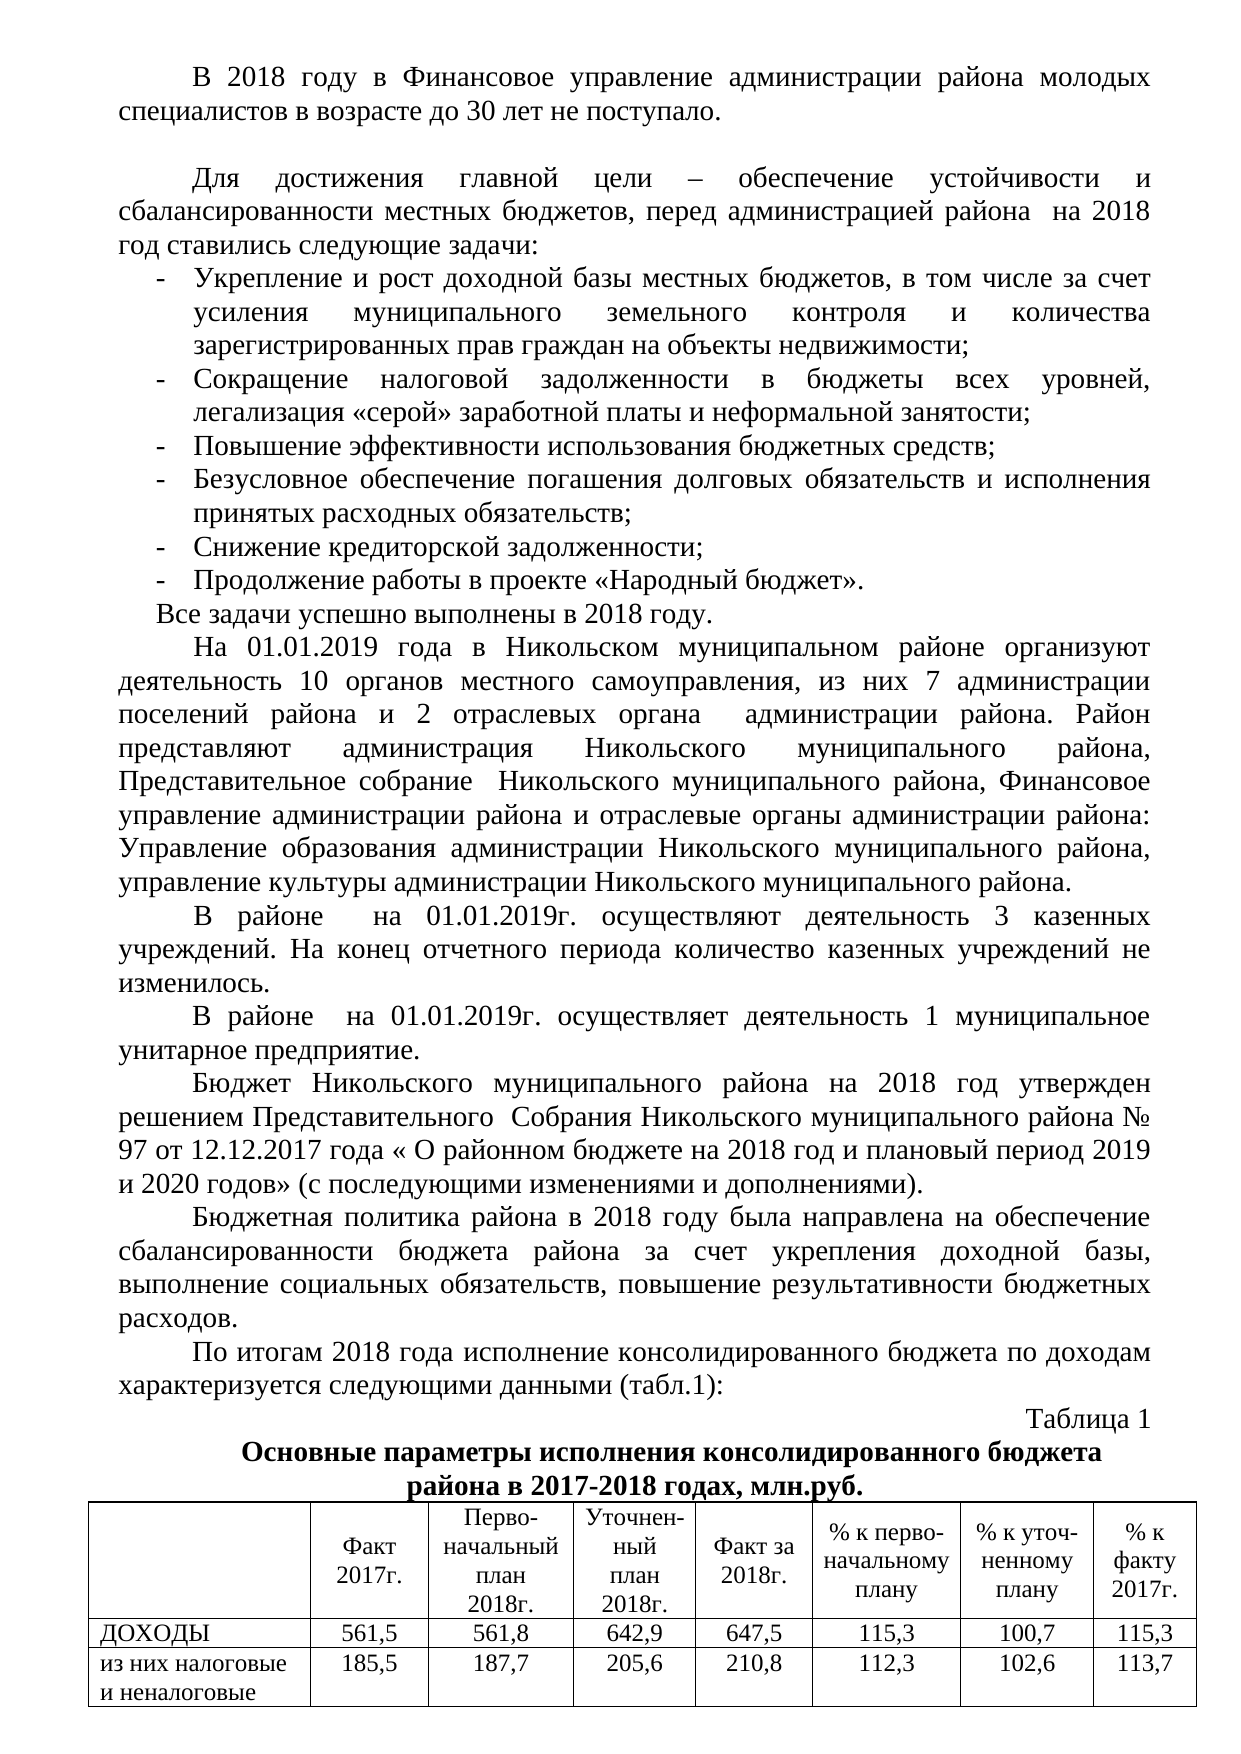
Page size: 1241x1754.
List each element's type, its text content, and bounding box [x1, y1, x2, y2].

table_header Перво-начальный план 2018г. [429, 1503, 573, 1617]
table_header Уточнен-ный план 2018г. [574, 1503, 695, 1617]
table_cell 561,8 [429, 1619, 573, 1647]
table_cell ДОХОДЫ [89, 1619, 310, 1647]
text В районе на 01.01.2019г. осуществляют деятельность 3 казенных учреждений. На конец отчетного периода количество казенных учреждений не изменилось. [118, 898, 1152, 998]
text Для достижения главной цели – обеспечение устойчивости и сбалансированности местных бюджетов, перед администрацией района на 2018 год ставились следующие задачи: [118, 160, 1152, 260]
table_cell 187,7 [429, 1648, 573, 1706]
table_cell 115,3 [813, 1619, 960, 1647]
table_cell 185,5 [311, 1648, 428, 1706]
text На 01.01.2019 года в Никольском муниципальном районе организуют деятельность 10 органов местного самоуправления, из них 7 администрации поселений района и 2 отраслевых органа администрации района. Район представляют администрация Никольского муниципального района, Представительное собрание Никольского муниципального района, Финансовое управление администрации района и отраслевые органы администрации района: Управление образования администрации Никольского муниципального района, управление культуры администрации Никольского муниципального района. [118, 629, 1152, 898]
list Повышение эффективности использования бюджетных средств; [156, 428, 1152, 462]
table_cell 100,7 [961, 1619, 1093, 1647]
table_header Факт за 2018г. [696, 1503, 812, 1617]
text В 2018 году в Финансовое управление администрации района молодых специалистов в возрасте до 30 лет не поступало. [118, 59, 1152, 126]
table_cell 102,6 [961, 1648, 1093, 1706]
table_header Факт 2017г. [311, 1503, 428, 1617]
table_cell 642,9 [574, 1619, 695, 1647]
table_header % к перво-начальному плану [813, 1503, 960, 1617]
text Бюджет Никольского муниципального района на 2018 год утвержден решением Представительного Собрания Никольского муниципального района № 97 от 12.12.2017 года « О районном бюджете на 2018 год и плановый период 2019 и 2020 годов» (с последующими изменениями и дополнениями). [118, 1065, 1152, 1199]
table_cell 115,3 [1094, 1619, 1196, 1647]
table_cell 561,5 [311, 1619, 428, 1647]
list Сокращение налоговой задолженности в бюджеты всех уровней, легализация «серой» заработной платы и неформальной занятости; [156, 361, 1152, 428]
table_cell 210,8 [696, 1648, 812, 1706]
list Продолжение работы в проекте «Народный бюджет». [156, 562, 1152, 596]
list Снижение кредиторской задолженности; [156, 529, 1152, 562]
list Безусловное обеспечение погашения долговых обязательств и исполнения принятых расходных обязательств; [156, 462, 1152, 529]
table_cell 205,6 [574, 1648, 695, 1706]
list Укрепление и рост доходной базы местных бюджетов, в том числе за счет усиления муниципального земельного контроля и количества зарегистрированных прав граждан на объекты недвижимости; [156, 260, 1152, 361]
table_header % к уточ-ненному плану [961, 1503, 1093, 1617]
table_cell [89, 1648, 310, 1706]
text Бюджетная политика района в 2018 году была направлена на обеспечение сбалансированности бюджета района за счет укрепления доходной базы, выполнение социальных обязательств, повышение результативности бюджетных расходов. [118, 1199, 1152, 1334]
text Таблица 1 [118, 1401, 1152, 1434]
table_header % к факту 2017г. [1094, 1503, 1196, 1617]
text Основные параметры исполнения консолидированного бюджета района в 2017-2018 годах, млн.руб. [118, 1434, 1152, 1501]
table_cell 647,5 [696, 1619, 812, 1647]
text Все задачи успешно выполнены в 2018 году. [118, 596, 1152, 629]
table_cell 113,7 [1094, 1648, 1196, 1706]
text В районе на 01.01.2019г. осуществляет деятельность 1 муниципальное унитарное предприятие. [118, 998, 1152, 1065]
table_cell 112,3 [813, 1648, 960, 1706]
table_header [89, 1503, 310, 1617]
text По итогам 2018 года исполнение консолидированного бюджета по доходам характеризуется следующими данными (табл.1): [118, 1334, 1152, 1401]
